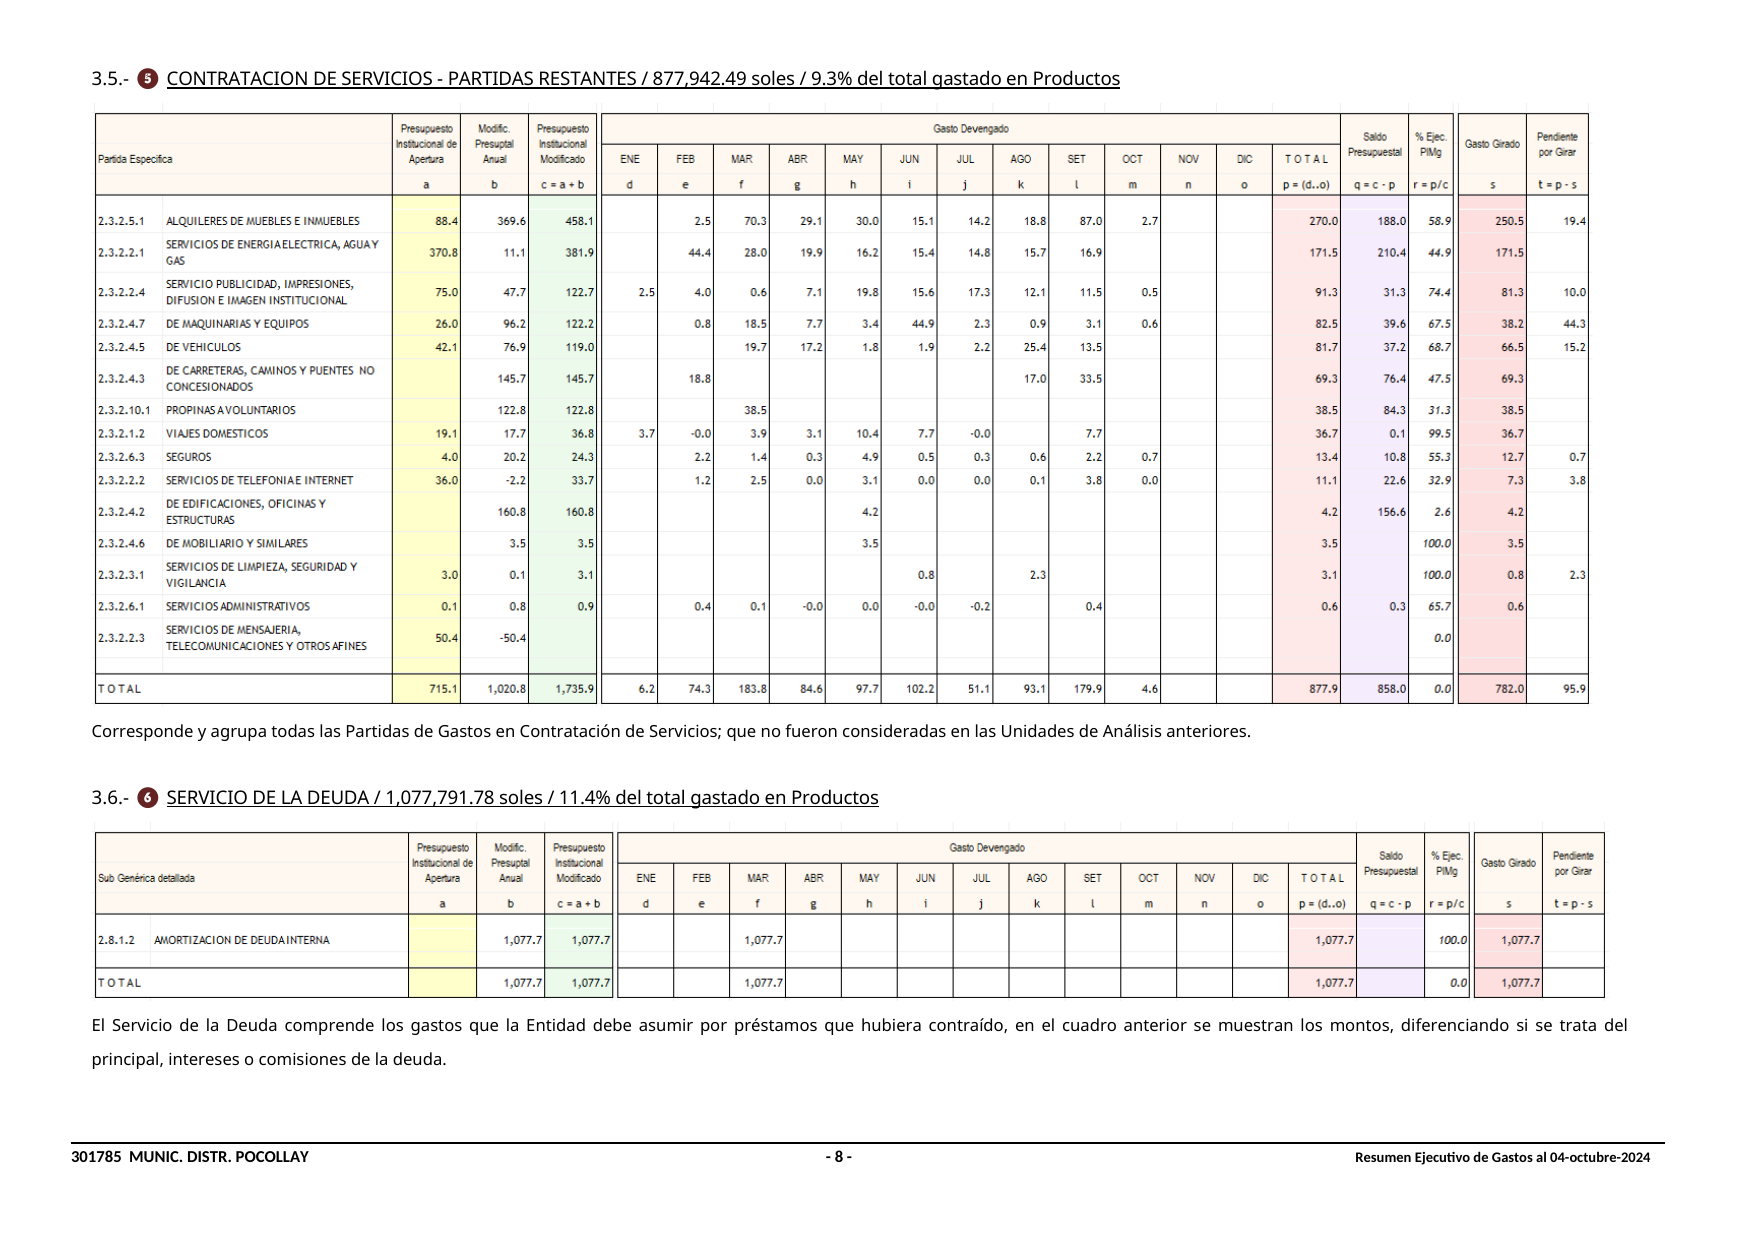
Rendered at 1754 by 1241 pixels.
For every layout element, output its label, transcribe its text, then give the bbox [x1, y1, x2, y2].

picture [91, 822, 1609, 1001]
table_header 3.5.- ❺ CONTRATACION DE SERVICIOS - PARTIDAS RESTANTES / 877,942.49 soles / 9.3% del total gastado en Productos Corresponde y agrupa todas las Partidas de Gastos en Contratación de Servicios; que no fueron consideradas en las Unidades de Análisis anteriores. [71, 59, 1650, 755]
picture [91, 103, 1593, 707]
table_header 3.6.- ❻ SERVICIO DE LA DEUDA / 1,077,791.78 soles / 11.4% del total gastado en Productos El Servicio de la Deuda comprende los gastos que la Entidad debe asumir por préstamos que hubiera contraído, en el cuadro anterior se muestran los montos, diferenciando si se trata del principal, intereses o comisiones de la deuda. [71, 778, 1650, 1083]
